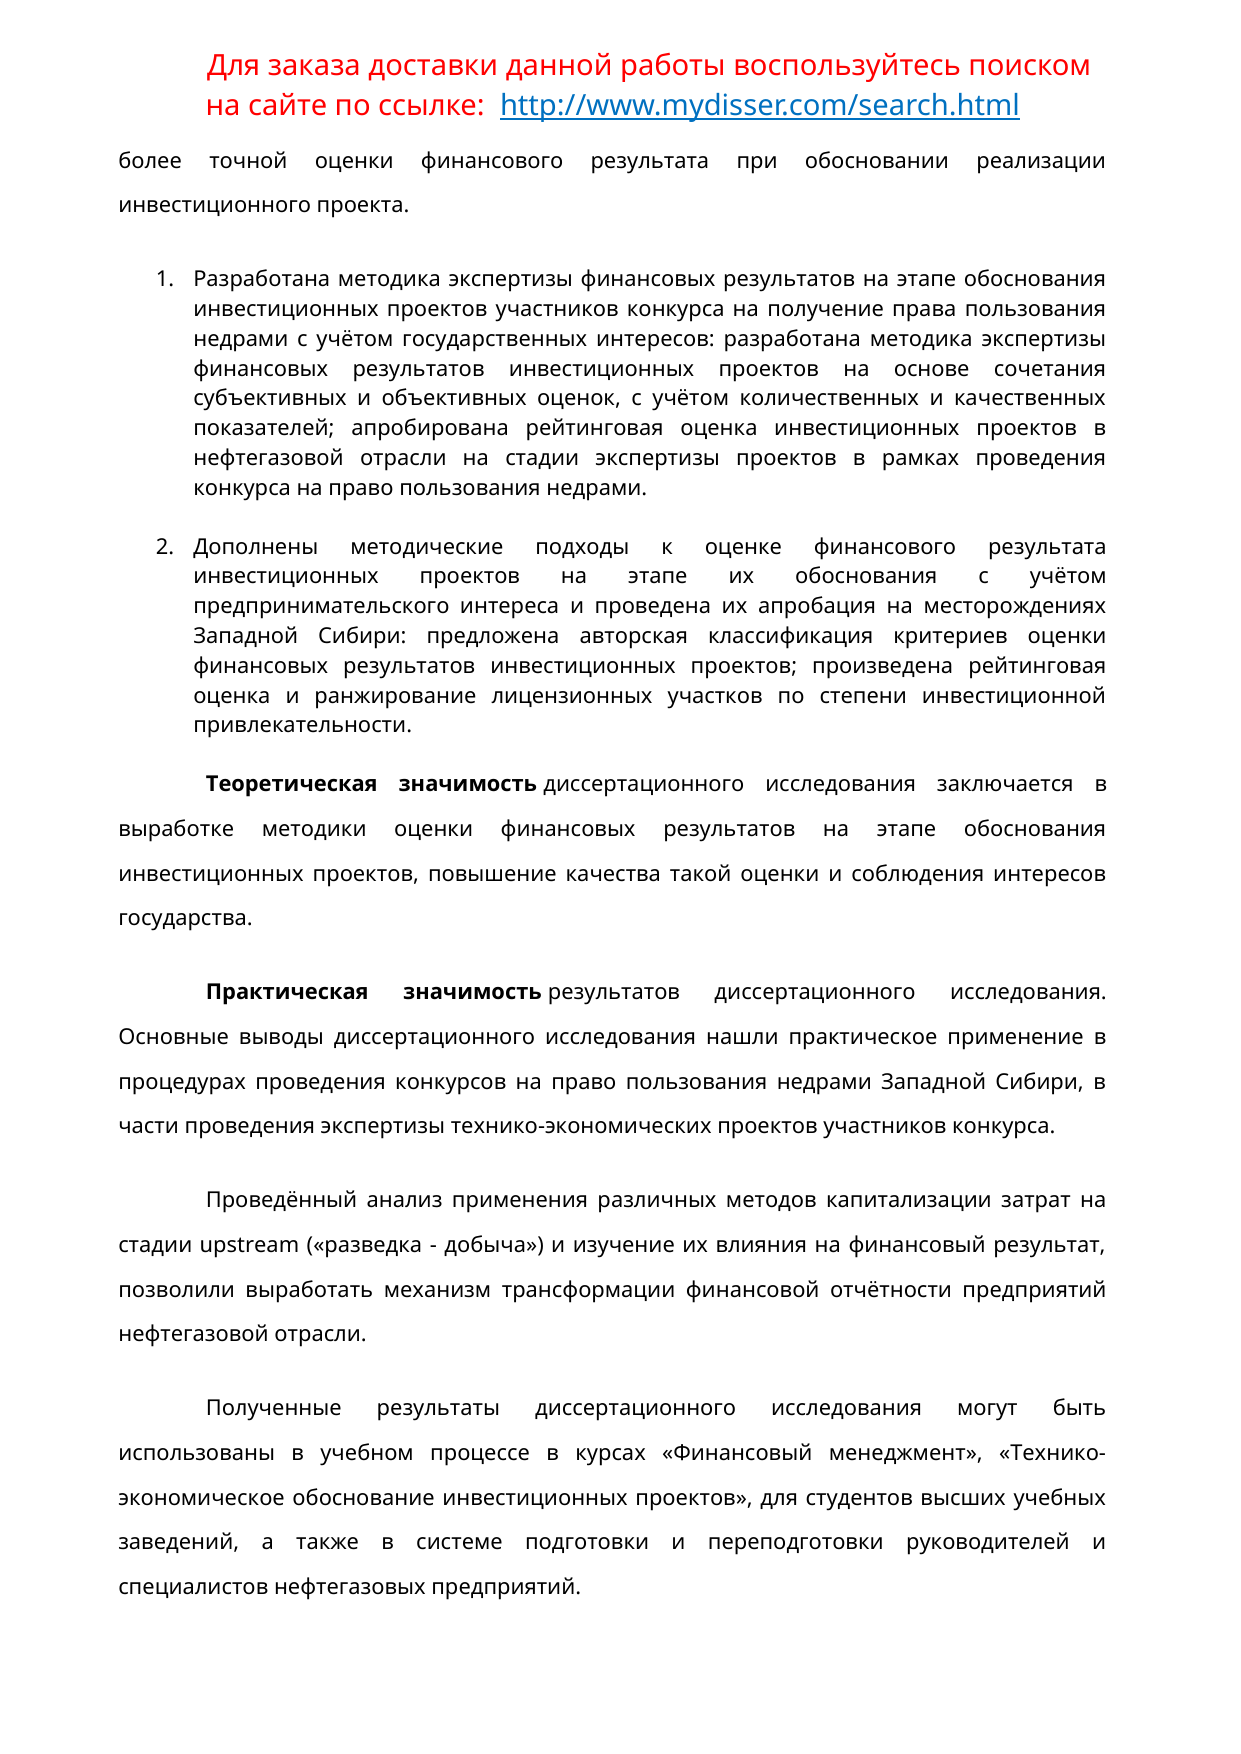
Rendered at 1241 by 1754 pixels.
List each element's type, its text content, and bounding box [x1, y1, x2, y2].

list Разработана методика экспертизы финансовых результатов на этапе обоснования инвестиционных проектов участников конкурса на получение права пользования недрами с учётом государственных интересов: разработана методика экспертизы финансовых результатов инвестиционных проектов на основе сочетания субъективных и объективных оценок, с учётом количественных и качественных показателей; апробирована рейтинговая оценка инвестиционных проектов в нефтегазовой отрасли на стадии экспертизы проектов в рамках проведения конкурса на право пользования недрами. [156, 263, 1107, 501]
list Дополнены методические подходы к оценке финансового результата инвестиционных проектов на этапе их обоснования с учётом предпринимательского интереса и проведена их апробация на месторождениях Западной Сибири: предложена авторская классификация критериев оценки финансовых результатов инвестиционных проектов; произведена рейтинговая оценка и ранжирование лицензионных участков по степени инвестиционной привлекательности. [156, 531, 1107, 739]
text Проведённый анализ применения различных методов капитализации затрат на стадии upstream («разведка - добыча») и изучение их влияния на финансовый результат, позволили выработать механизм трансформации финансовой отчётности предприятий нефтегазовой отрасли. [118, 1184, 1107, 1348]
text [118, 144, 1107, 219]
text Полученные результаты диссертационного исследования могут быть использованы в учебном процессе в курсах «Финансовый менеджмент», «Технико-экономическое обоснование инвестиционных проектов», для студентов высших учебных заведений, а также в системе подготовки и переподготовки руководителей и специалистов нефтегазовых предприятий. [118, 1392, 1107, 1601]
text Теоретическая значимость диссертационного исследования заключается в выработке методики оценки финансовых результатов на этапе обоснования инвестиционных проектов, повышение качества такой оценки и соблюдения интересов государства. [118, 768, 1107, 932]
text Практическая значимость результатов диссертационного исследования. Основные выводы диссертационного исследования нашли практическое применение в процедурах проведения конкурсов на право пользования недрами Западной Сибири, в части проведения экспертизы технико-экономических проектов участников конкурса. [118, 976, 1107, 1140]
